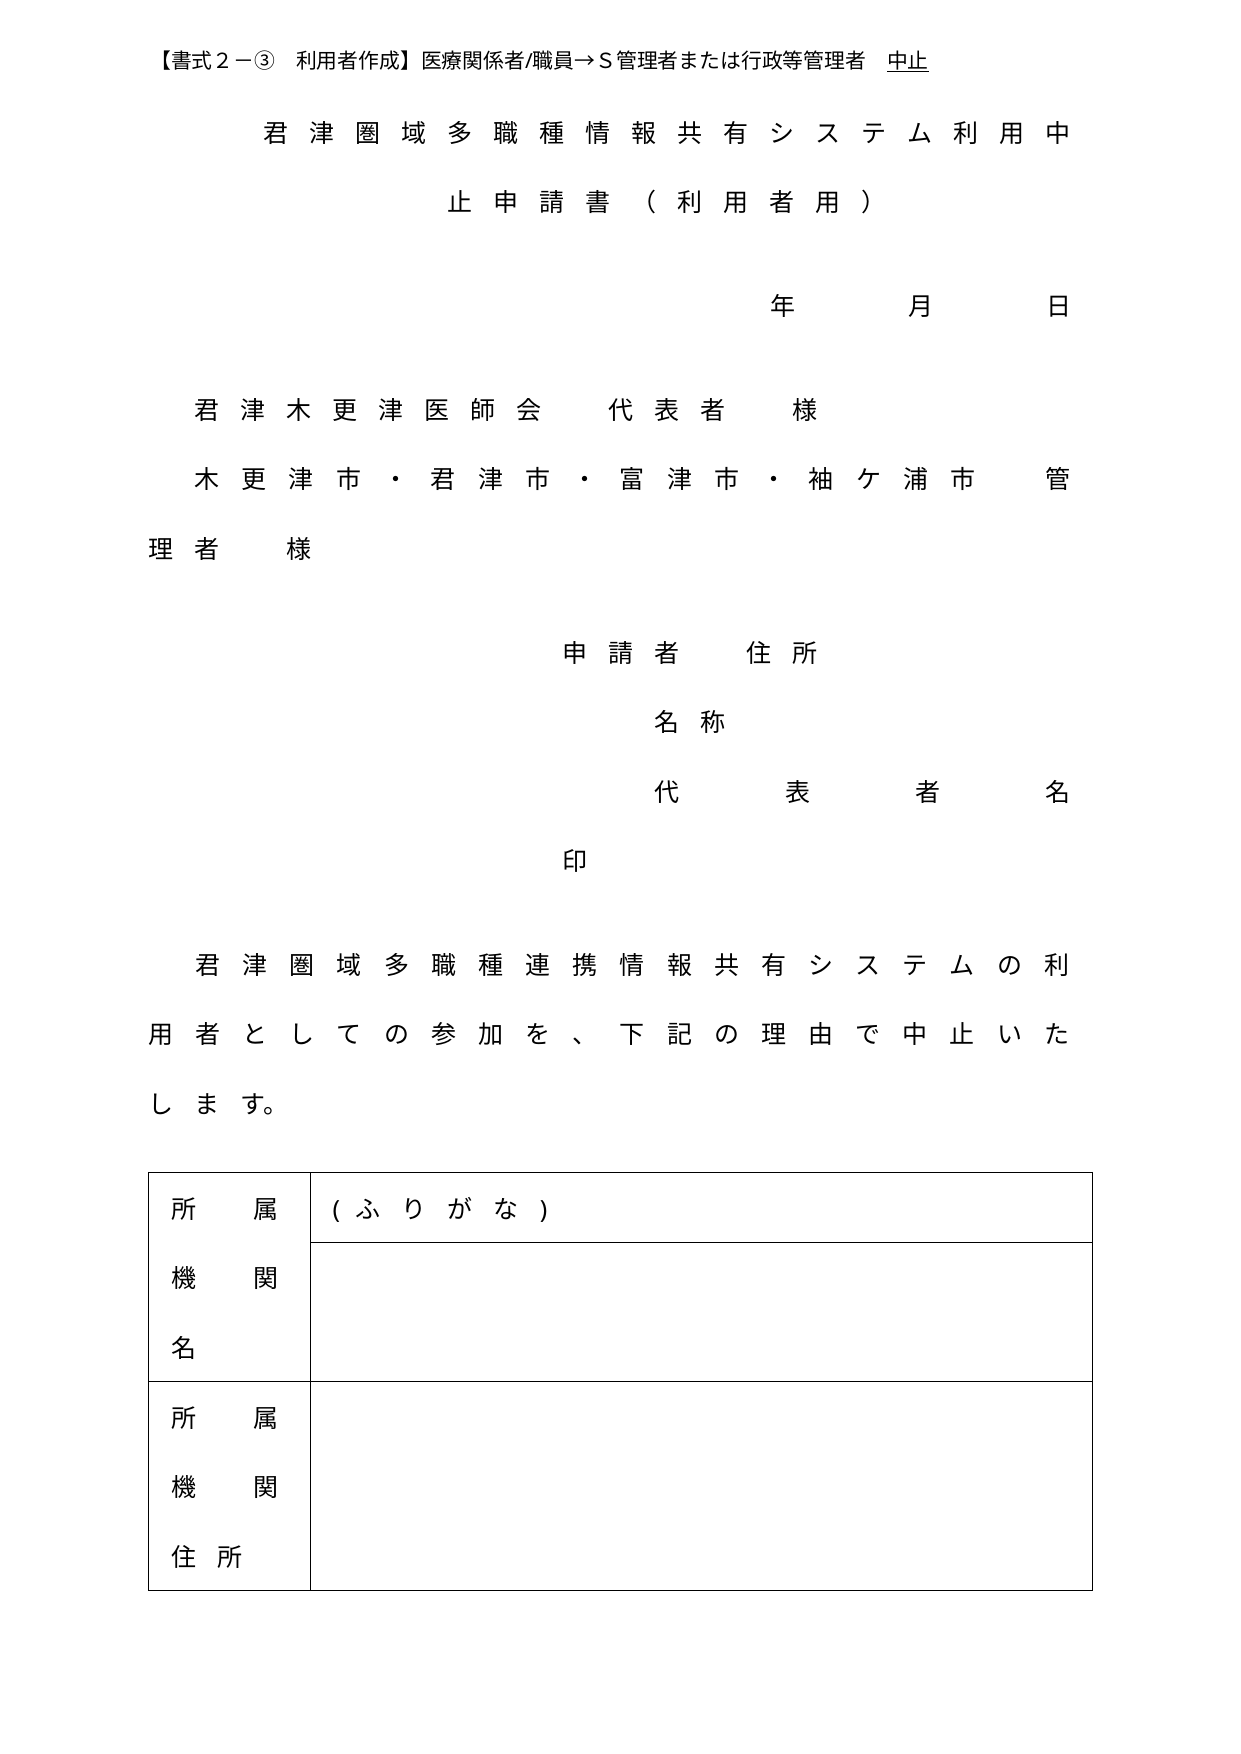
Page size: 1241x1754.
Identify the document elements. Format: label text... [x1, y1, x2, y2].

table_header 所属機関名 [149, 1173, 310, 1381]
table_cell 所属機関住所 [149, 1382, 310, 1590]
table_header (ふりがな) [311, 1173, 1092, 1242]
text 君津木更津医師会 代表者 様 [148, 374, 1092, 443]
text 木更津市・君津市・富津市・袖ケ浦市 管理者 様 [148, 443, 1092, 582]
text 申請者 住所 [562, 617, 1092, 686]
table_cell [311, 1243, 1092, 1381]
text 代表者名 印 [562, 756, 1092, 894]
subtitle 君津圏域多職種情報共有システム利用中止申請書（利用者用） [240, 96, 1092, 235]
text 名称 [562, 686, 1092, 756]
table_cell [311, 1382, 1092, 1590]
text 君津圏域多職種連携情報共有システムの利用者としての参加を、下記の理由で中止いたします。 [148, 929, 1092, 1137]
text 年 月 日 [148, 270, 1092, 339]
